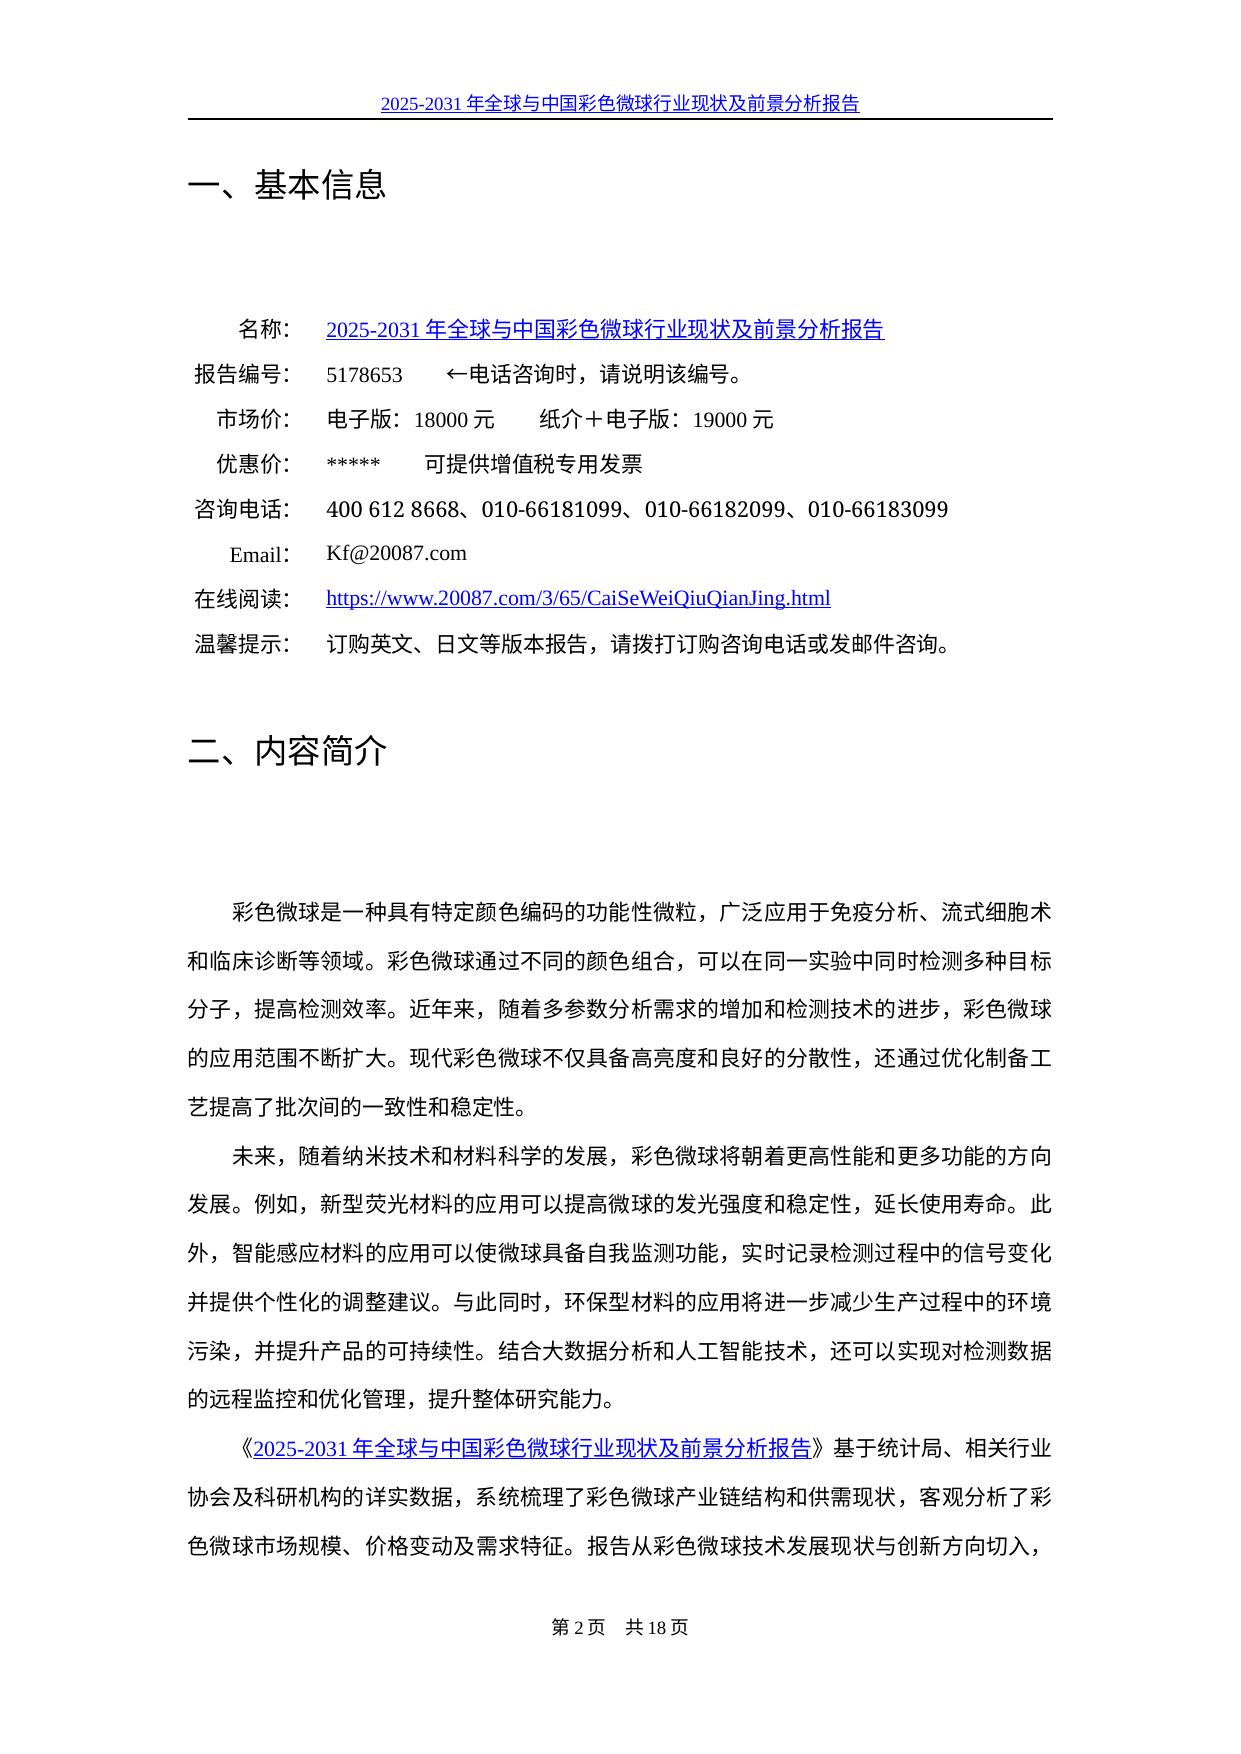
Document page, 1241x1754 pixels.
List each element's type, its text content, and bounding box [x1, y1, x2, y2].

title 二、内容简介 [187, 717, 1053, 782]
table_cell 电子版：18000 元 纸介＋电子版：19000 元 [315, 402, 1073, 447]
table_cell 咨询电话： [167, 492, 315, 537]
table_cell 在线阅读： [167, 582, 315, 627]
table_cell 温馨提示： [167, 627, 315, 672]
table_cell 订购英文、日文等版本报告，请拨打订购咨询电话或发邮件咨询。 [315, 627, 1073, 672]
table_header 2025-2031年全球与中国彩色微球行业现状及前景分析报告 [315, 312, 1073, 357]
table_cell Kf@20087.com [315, 537, 1073, 582]
table_cell [315, 582, 1073, 627]
table_cell ***** 可提供增值税专用发票 [315, 447, 1073, 492]
title 一、基本信息 [187, 150, 1053, 215]
table_cell 优惠价： [167, 447, 315, 492]
table_cell 报告编号： [167, 357, 315, 402]
table_cell 5178653 ←电话咨询时，请说明该编号。 [315, 357, 1073, 402]
table_cell Email： [167, 537, 315, 582]
table_cell 400 612 8668、010-66181099、010-66182099、010-66183099 [315, 492, 1073, 537]
table_cell 市场价： [167, 402, 315, 447]
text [187, 894, 1053, 1561]
table_header 名称： [167, 312, 315, 357]
